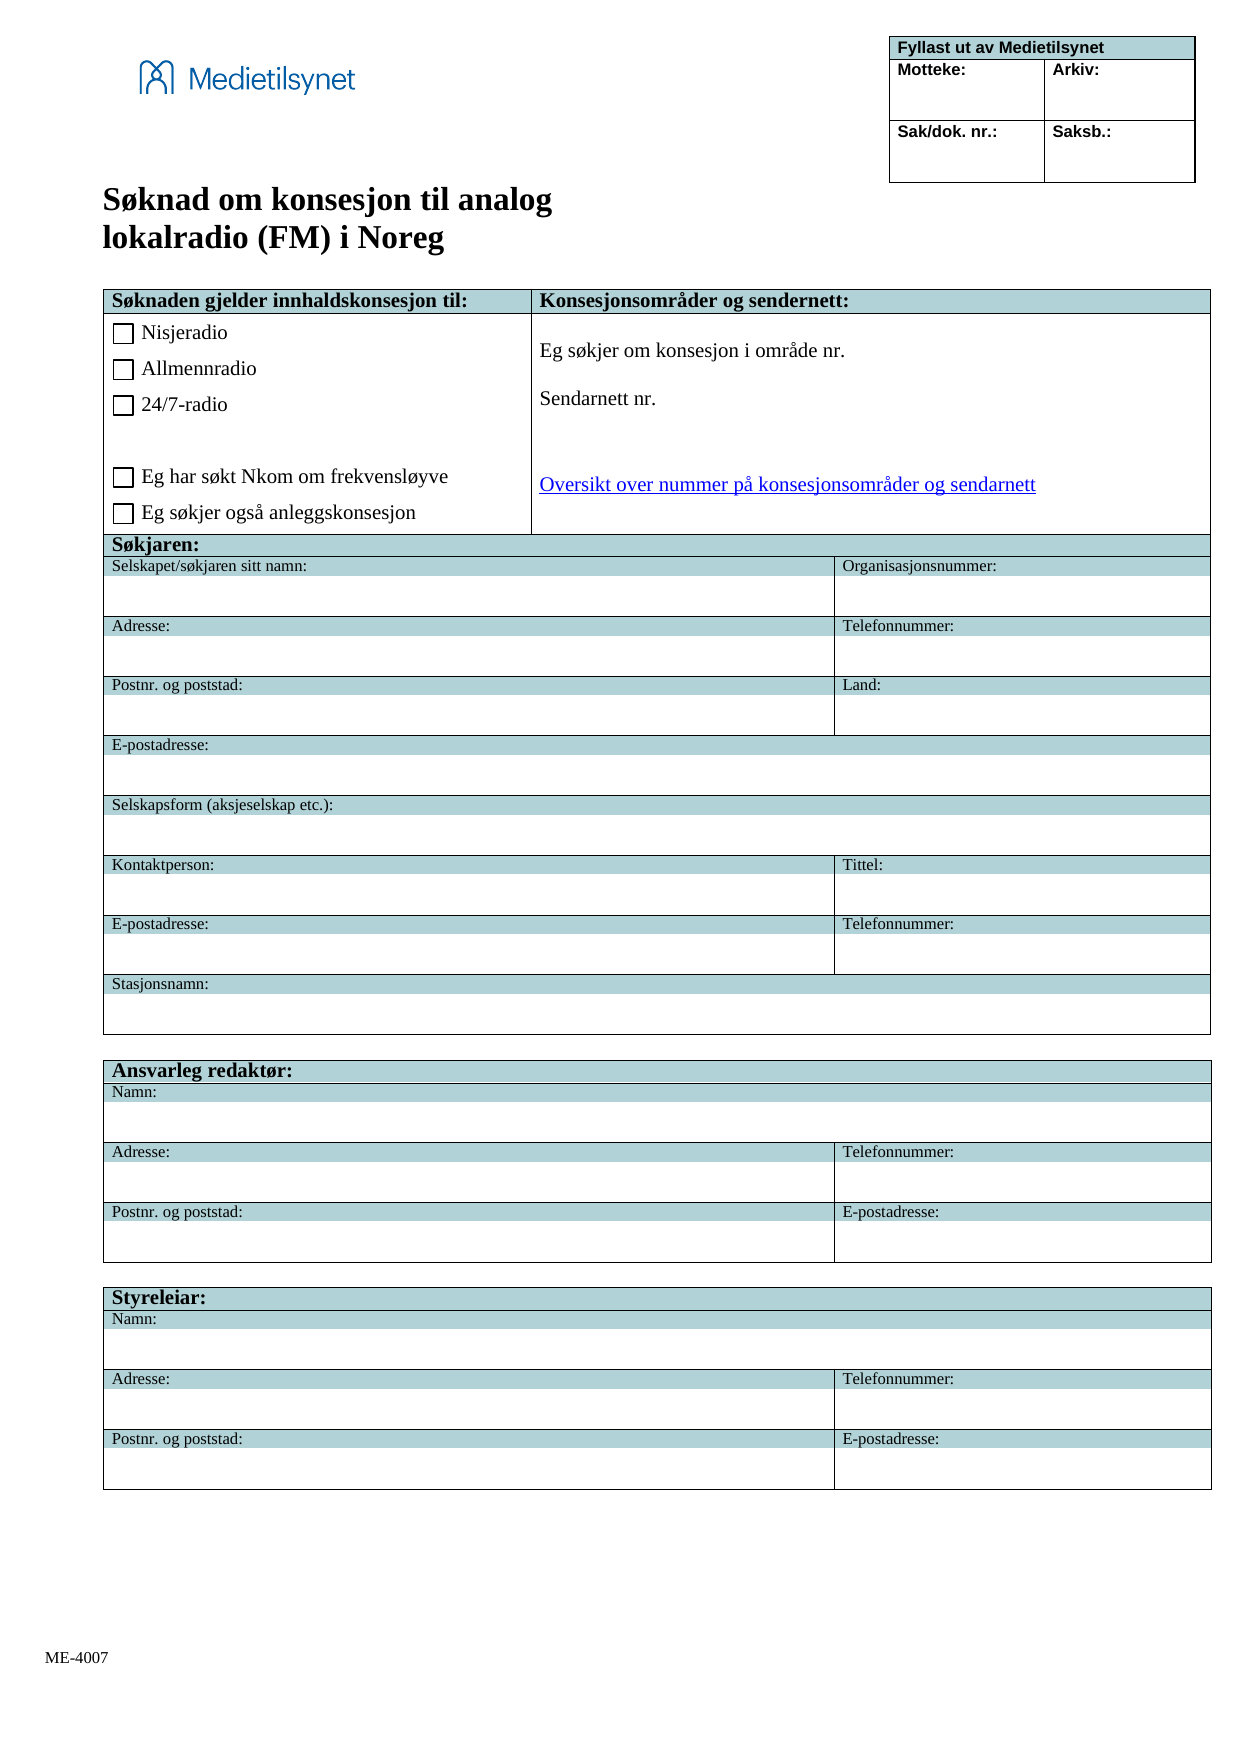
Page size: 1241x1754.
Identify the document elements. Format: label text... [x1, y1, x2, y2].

table_cell E-postadresse: [104, 916, 834, 934]
table_cell Postnr. og poststad: [104, 677, 834, 695]
table_cell [104, 994, 1210, 1034]
table_cell Telefonnummer: [835, 617, 1210, 636]
table_cell Kontaktperson: [104, 856, 834, 874]
table_cell [835, 1221, 1211, 1262]
title Søknad om konsesjon til analog lokalradio (FM) i Noreg [102, 179, 554, 256]
table_cell [104, 1389, 834, 1429]
table_header Søknaden gjelder innhaldskonsesjon til: [104, 290, 531, 313]
table_cell [104, 755, 1210, 795]
table_cell Telefonnummer: [835, 916, 1210, 934]
table_cell [104, 1449, 834, 1489]
table_cell E-postadresse: [104, 736, 1210, 755]
table_cell [104, 934, 834, 974]
table_cell [835, 1162, 1211, 1202]
table_cell [104, 874, 834, 914]
table_cell Oversikt over nummer på konsesjonsområder og sendarnett [532, 440, 1210, 533]
table_header Konsesjonsområder og sendernett: [532, 290, 1210, 313]
table_cell [835, 934, 1210, 974]
table_cell Land: [835, 677, 1210, 695]
table_cell [835, 1389, 1211, 1429]
table_cell [104, 1221, 834, 1262]
table_cell [104, 1329, 1211, 1369]
table_cell [104, 1102, 1211, 1142]
table_cell [835, 695, 1210, 735]
table_cell [835, 1449, 1211, 1489]
picture [139, 59, 356, 96]
table_cell Adresse: [104, 1143, 834, 1162]
text ME-4007 [44, 1647, 1223, 1667]
table_cell [835, 636, 1210, 676]
table_cell Namn: [104, 1311, 1211, 1329]
table_cell Eg søkjer om konsesjon i område nr. Sendarnett nr. [532, 314, 1210, 440]
table_cell [835, 576, 1210, 616]
table_cell [104, 695, 834, 735]
table_cell E-postadresse: [835, 1430, 1211, 1448]
table_cell Selskapsform (aksjeselskap etc.): [104, 796, 1210, 815]
table_cell [104, 576, 834, 616]
table_cell Adresse: [104, 1370, 834, 1389]
table_cell Telefonnummer: [835, 1143, 1211, 1162]
table_cell Telefonnummer: [835, 1370, 1211, 1389]
table_cell [104, 636, 834, 676]
table_cell Tittel: [835, 856, 1210, 874]
table_cell Stasjonsnamn: [104, 975, 1210, 994]
table_cell [104, 1162, 834, 1202]
table_cell E-postadresse: [835, 1203, 1211, 1221]
table_cell [835, 874, 1210, 914]
table_cell [104, 815, 1210, 855]
table_cell Namn: [104, 1084, 1211, 1102]
table_cell Postnr. og poststad: [104, 1430, 834, 1448]
table_header Ansvarleg redaktør: [104, 1061, 1211, 1082]
table_cell Nisjeradio Allmennradio 24/7-radio Eg har søkt Nkom om frekvensløyve Eg søkjer også anleggskonsesjon [104, 314, 531, 533]
table_cell Postnr. og poststad: [104, 1203, 834, 1221]
table_cell Selskapet/søkjaren sitt namn: [104, 557, 834, 576]
table_cell Organisasjonsnummer: [835, 557, 1210, 576]
table_header Styreleiar: [104, 1288, 1211, 1310]
table_cell Adresse: [104, 617, 834, 636]
table_cell Søkjaren: [104, 535, 1210, 556]
